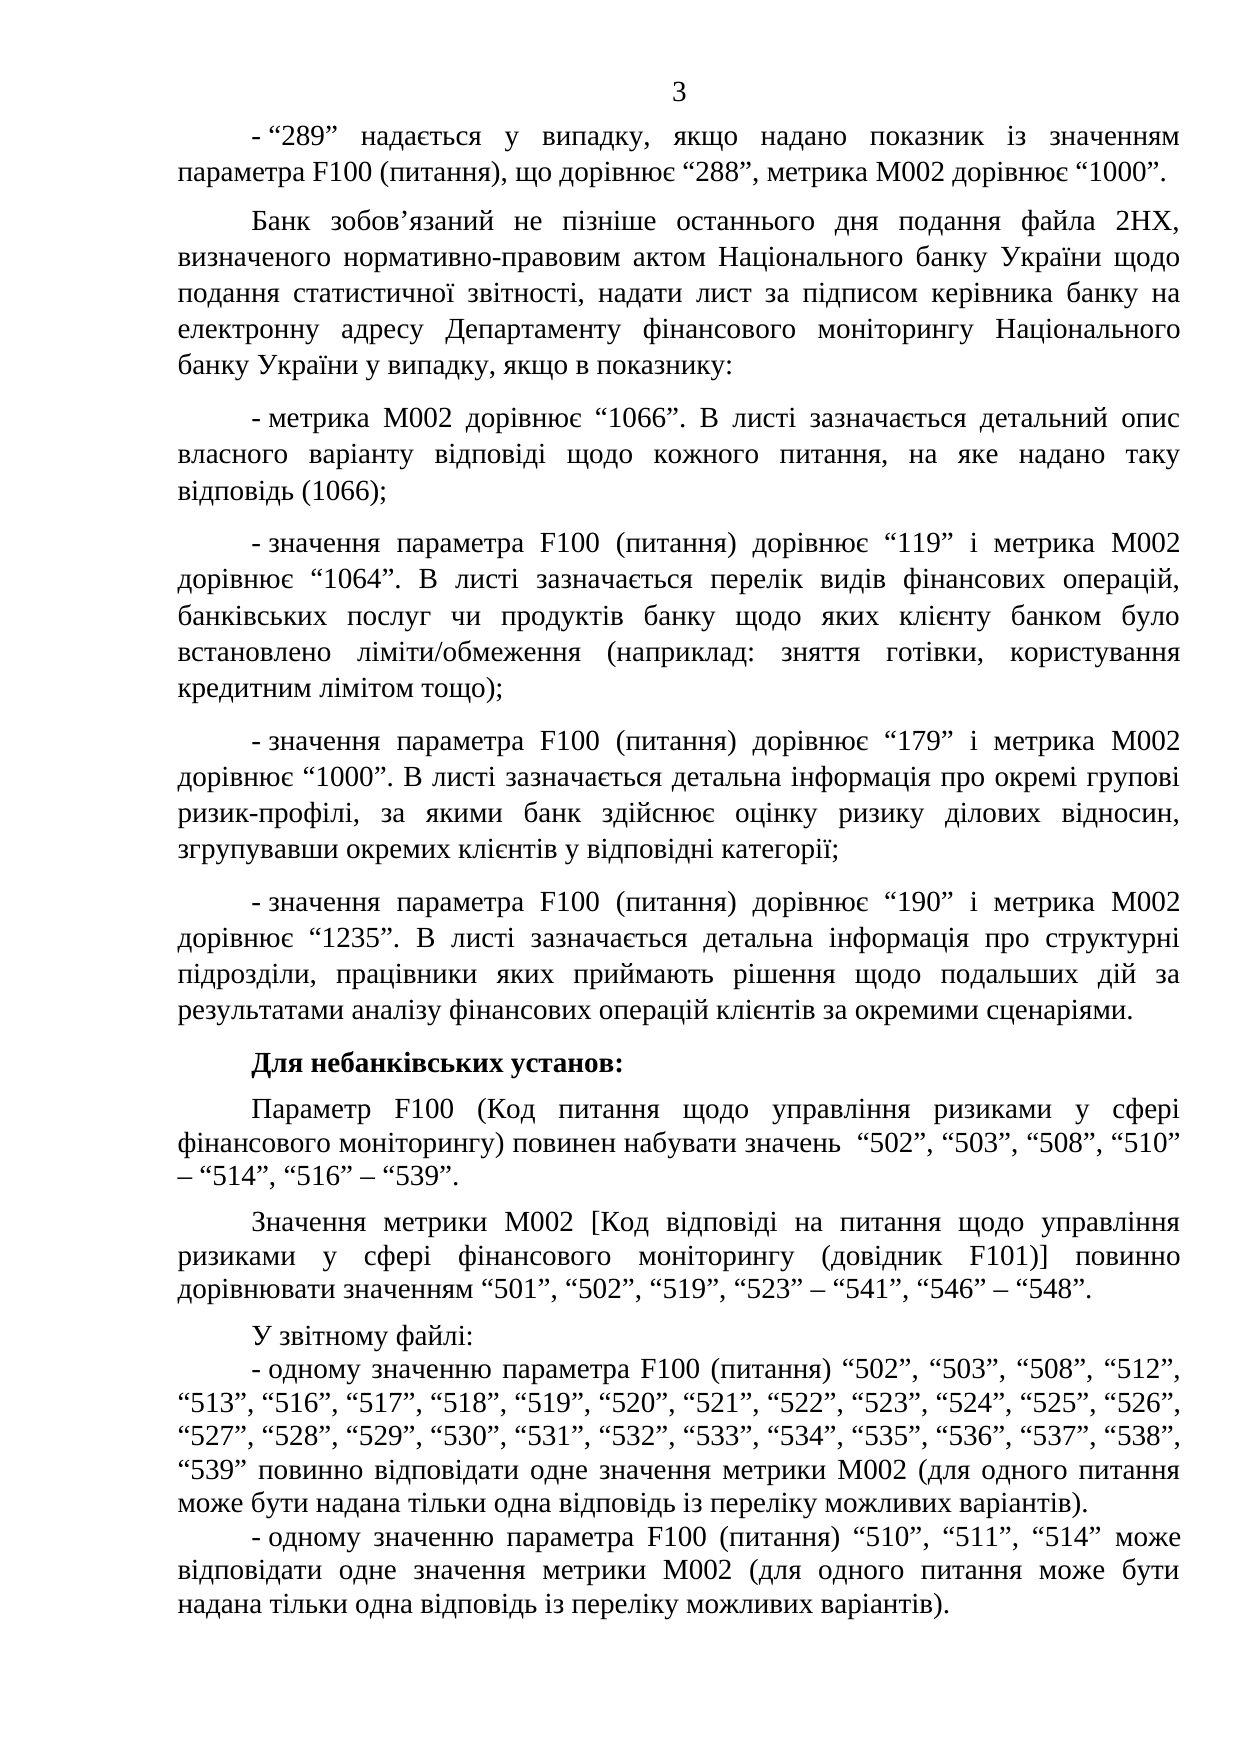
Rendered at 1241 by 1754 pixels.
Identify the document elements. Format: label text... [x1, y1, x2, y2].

text - метрика M002 дорівнює “1066”. В листі зазначається детальний опис власного варіанту відповіді щодо кожного питання, на яке надано таку відповідь (1066); [177, 400, 1181, 506]
text Для небанківських установ: [177, 1045, 1181, 1079]
text - значення параметра F100 (питання) дорівнює “190” і метрика M002 дорівнює “1235”. В листі зазначається детальна інформація про структурні підрозділи, працівники яких приймають рішення щодо подальших дій за результатами аналізу фінансових операцій клієнтів за окремими сценаріями. [177, 884, 1181, 1026]
text У звітному файлі: [177, 1318, 1181, 1351]
text Значення метрики M002 [Код відповіді на питання щодо управління ризиками у сфері фінансового моніторингу (довідник F101)] повинно дорівнювати значенням “501”, “502”, “519”, “523” – “541”, “546” – “548”. [177, 1204, 1181, 1305]
text - значення параметра F100 (питання) дорівнює “119” і метрика M002 дорівнює “1064”. В листі зазначається перелік видів фінансових операцій, банківських послуг чи продуктів банку щодо яких клієнту банком було встановлено ліміти/обмеження (наприклад: зняття готівки, користування кредитним лімітом тощо); [177, 525, 1181, 703]
text - “289” надається у випадку, якщо надано показник із значенням параметра F100 (питання), що дорівнює “288”, метрика M002 дорівнює “1000”. [177, 118, 1181, 188]
text - одному значенню параметра F100 (питання) “510”, “511”, “514” може відповідати одне значення метрики M002 (для одного питання може бути надана тільки одна відповідь із переліку можливих варіантів). [177, 1519, 1181, 1619]
text Банк зобов’язаний не пізніше останнього дня подання файла 2HX, визначеного нормативно-правовим актом Національного банку України щодо подання статистичної звітності, надати лист за підписом керівника банку на електронну адресу Департаменту фінансового моніторингу Національного банку України у випадку, якщо в показнику: [177, 203, 1181, 381]
text - значення параметра F100 (питання) дорівнює “179” і метрика M002 дорівнює “1000”. В листі зазначається детальна інформація про окремі групові ризик-профілі, за якими банк здійснює оцінку ризику ділових відносин, згрупувавши окремих клієнтів у відповідні категорії; [177, 723, 1181, 865]
text - одному значенню параметра F100 (питання) “502”, “503”, “508”, “512”, “513”, “516”, “517”, “518”, “519”, “520”, “521”, “522”, “523”, “524”, “525”, “526”, “527”, “528”, “529”, “530”, “531”, “532”, “533”, “534”, “535”, “536”, “537”, “538”, “539” повинно відповідати одне значення метрики M002 (для одного питання може бути надана тільки одна відповідь із переліку можливих варіантів). [177, 1351, 1181, 1519]
text Параметр F100 (Код питання щодо управління ризиками у сфері фінансового моніторингу) повинен набувати значень “502”, “503”, “508”, “510” – “514”, “516” – “539”. [177, 1091, 1181, 1192]
